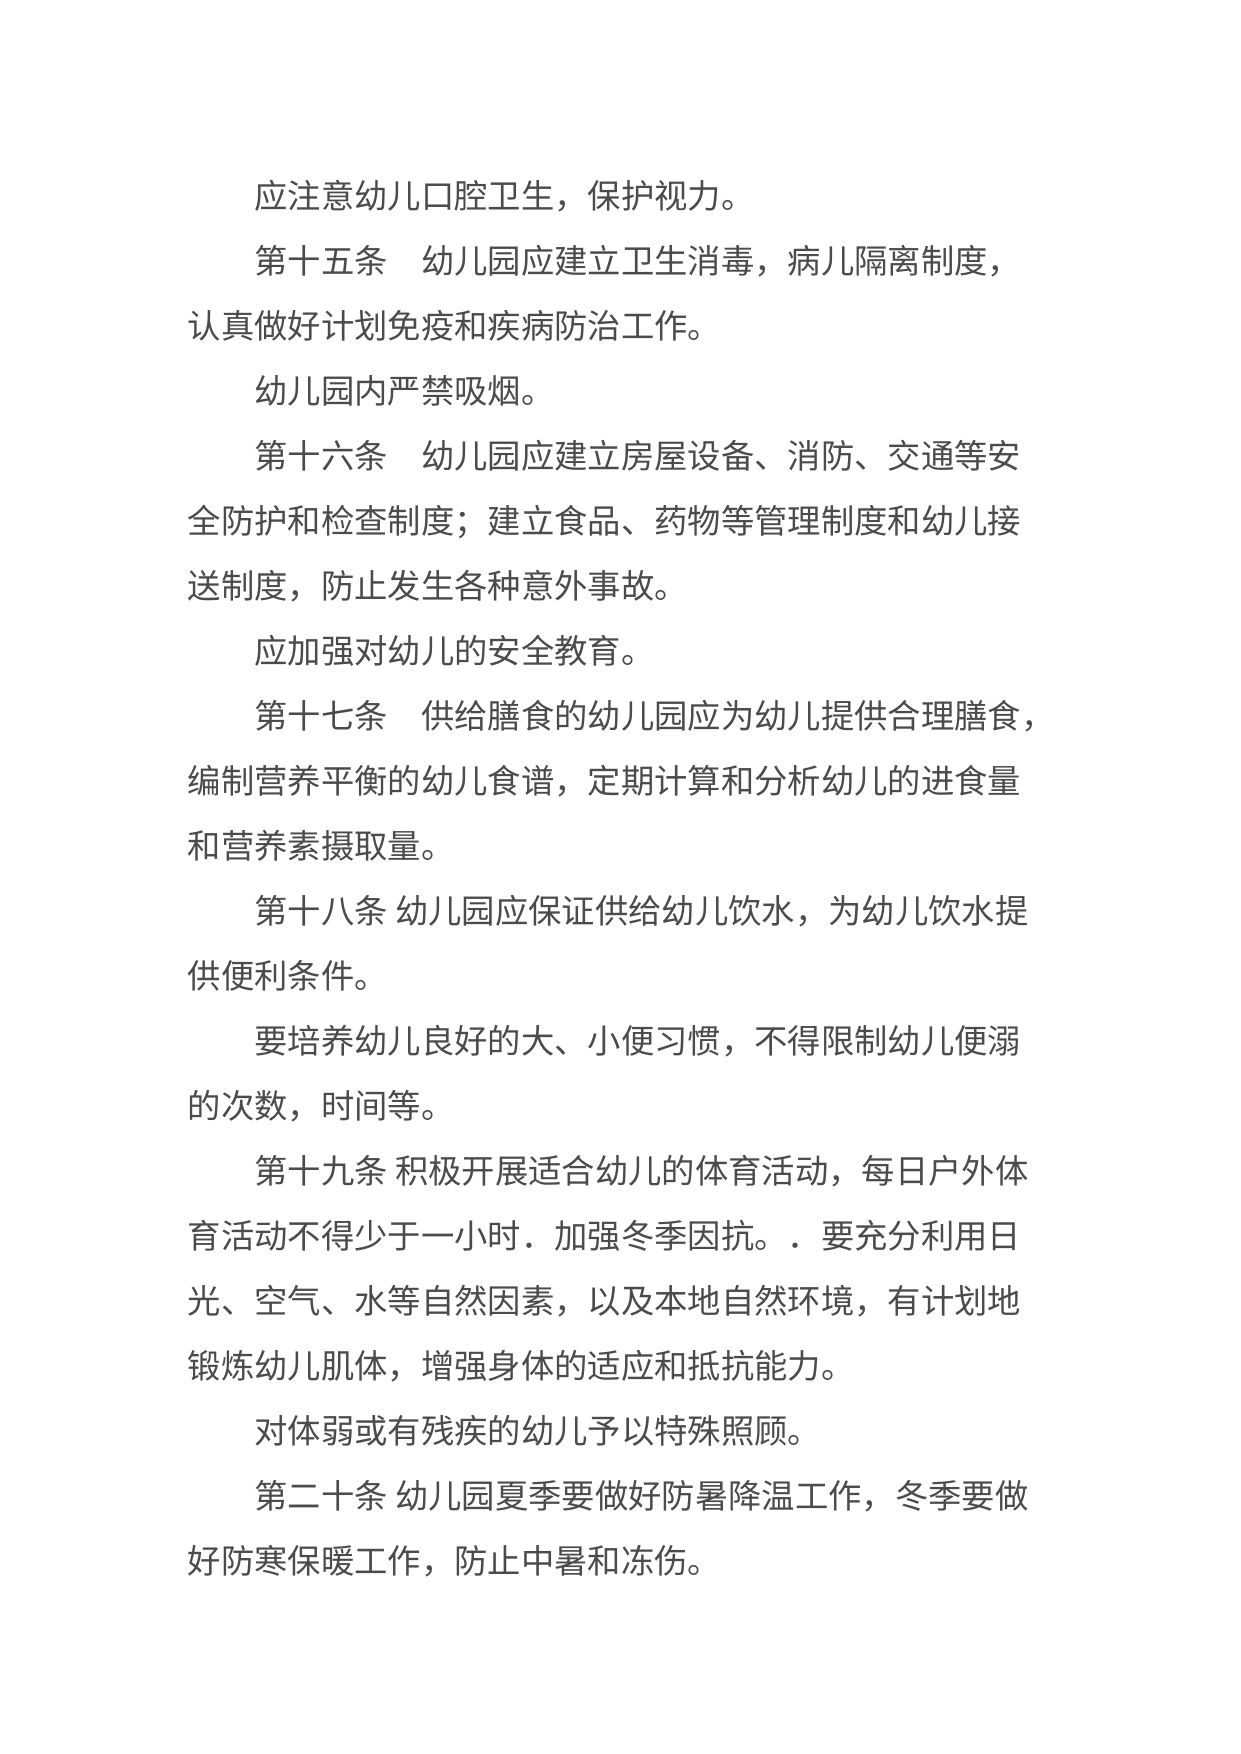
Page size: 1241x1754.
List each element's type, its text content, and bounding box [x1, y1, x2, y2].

text 第十五条 幼儿园应建立卫生消毒，病儿隔离制度，认真做好计划免疫和疾病防治工作。 [187, 227, 1053, 357]
text 第十八条 幼儿园应保证供给幼儿饮水，为幼儿饮水提供便利条件。 [187, 877, 1053, 1007]
text 幼儿园内严禁吸烟。 [187, 357, 1053, 422]
text 应加强对幼儿的安全教育。 [187, 617, 1053, 682]
text 第十七条 供给膳食的幼儿园应为幼儿提供合理膳食，编制营养平衡的幼儿食谱，定期计算和分析幼儿的进食量和营养素摄取量。 [187, 682, 1053, 877]
text 要培养幼儿良好的大、小便习惯，不得限制幼儿便溺的次数，时间等。 [187, 1007, 1053, 1137]
text 第十六条 幼儿园应建立房屋设备、消防、交通等安全防护和检查制度；建立食品、药物等管理制度和幼儿接送制度，防止发生各种意外事故。 [187, 422, 1053, 617]
text 应注意幼儿口腔卫生，保护视力。 [187, 162, 1053, 227]
text 第十九条 积极开展适合幼儿的体育活动，每日户外体育活动不得少于一小时．加强冬季因抗。．要充分利用日光、空气、水等自然因素，以及本地自然环境，有计划地锻炼幼儿肌体，增强身体的适应和抵抗能力。 [187, 1137, 1053, 1397]
text 第二十条 幼儿园夏季要做好防暑降温工作，冬季要做好防寒保暖工作，防止中暑和冻伤。 [187, 1462, 1053, 1592]
text 对体弱或有残疾的幼儿予以特殊照顾。 [187, 1397, 1053, 1462]
